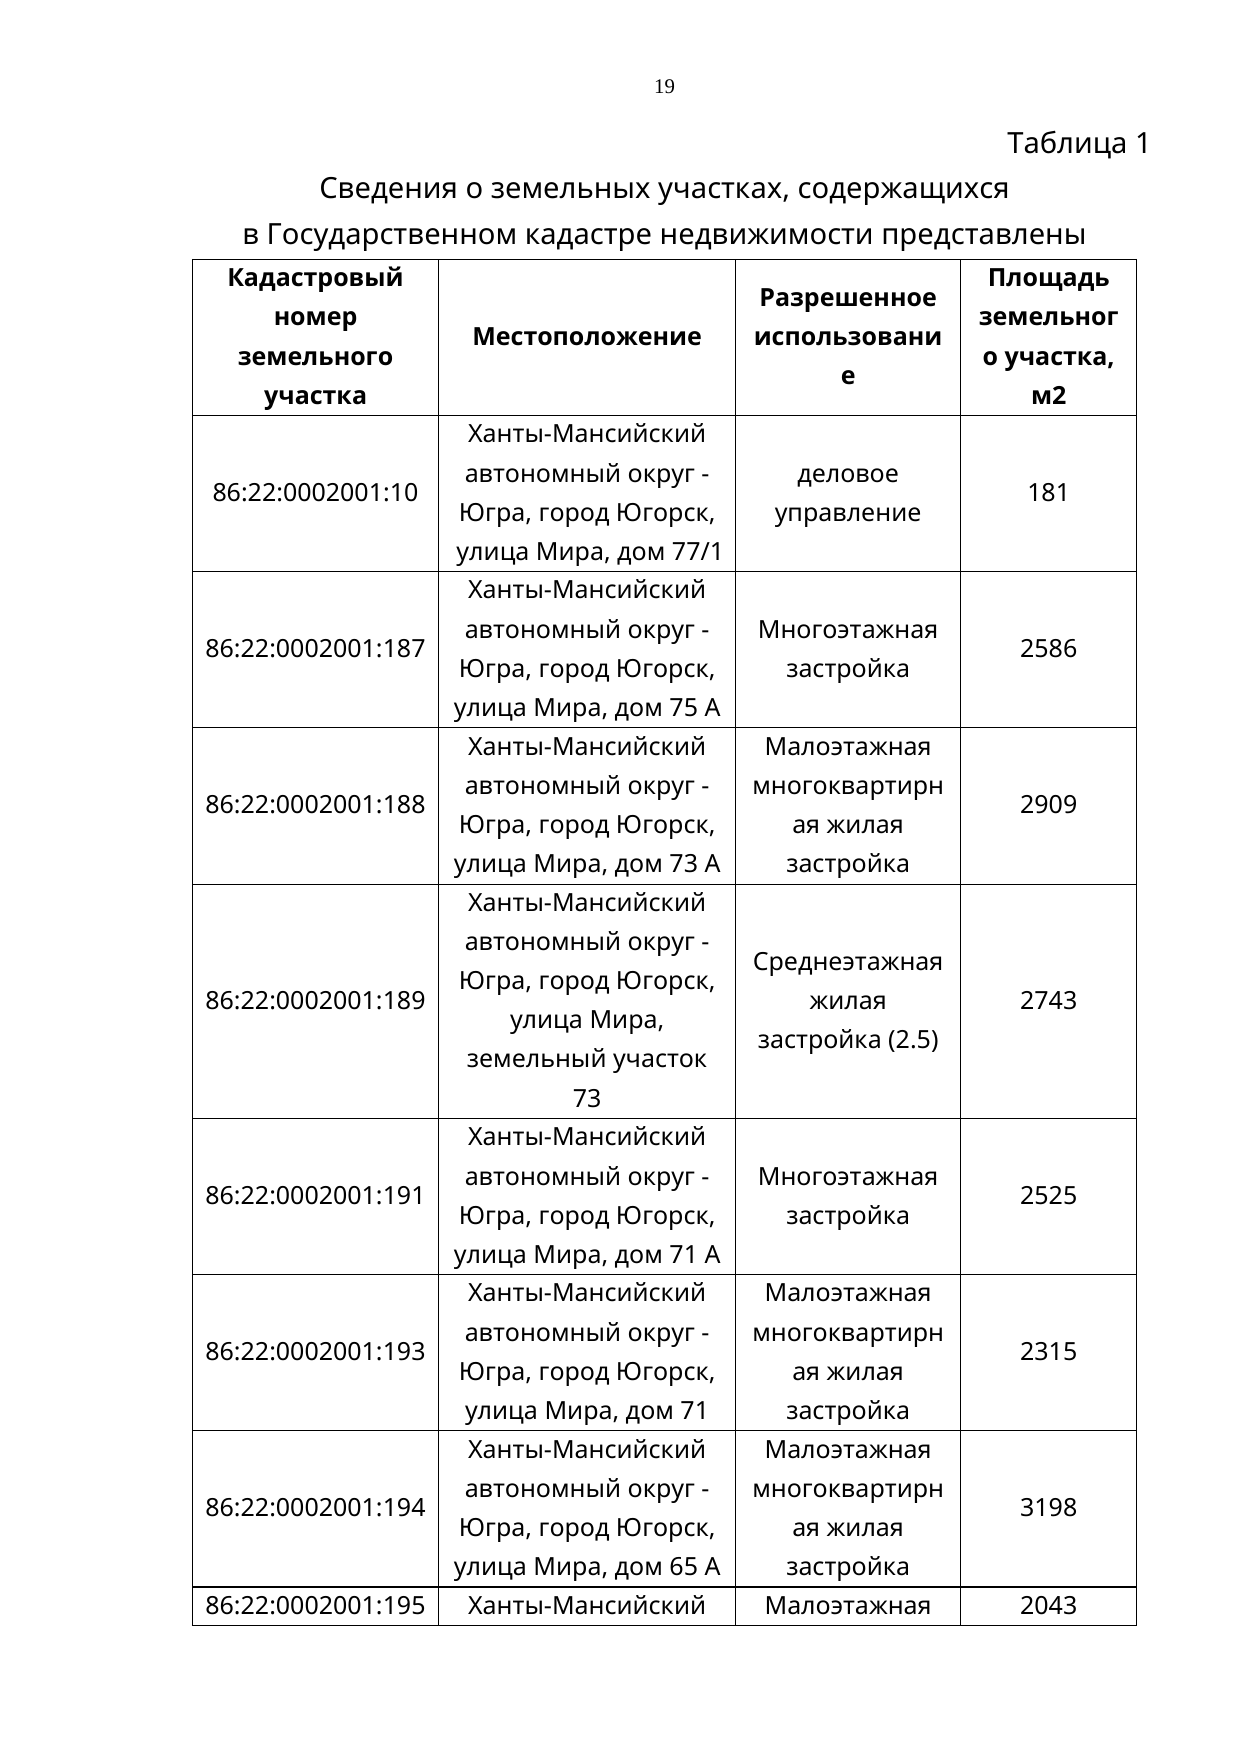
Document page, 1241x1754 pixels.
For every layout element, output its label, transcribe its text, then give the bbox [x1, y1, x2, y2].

table_cell Ханты-Мансийский автономный округ - Югра, город Югорск, улица Мира, дом 65 А [439, 1431, 735, 1586]
table_cell Малоэтажная многоквартирная жилая застройка [736, 1275, 960, 1430]
table_cell Ханты-Мансийский автономный округ - Югра, город Югорск, улица Мира, дом 71 [439, 1275, 735, 1430]
table_header Площадь земельного участка, м2 [961, 260, 1136, 415]
table_cell Ханты-Мансийский автономный округ - Югра, город Югорск, улица Мира, дом 73 А [439, 728, 735, 883]
table_cell 86:22:0002001:189 [193, 885, 438, 1118]
table_cell Ханты-Мансийский автономный округ - Югра, город Югорск, улица Мира, дом 75 А [439, 572, 735, 727]
table_cell 2909 [961, 728, 1136, 883]
table_cell 181 [961, 416, 1136, 571]
table_cell Ханты-Мансийский автономный округ - Югра, город Югорск, улица Мира, дом 77/1 [439, 416, 735, 571]
table_cell Малоэтажная многоквартирная жилая застройка [736, 728, 960, 883]
text Таблица 1 [177, 122, 1152, 162]
table_cell 2586 [961, 572, 1136, 727]
table_cell 86:22:0002001:187 [193, 572, 438, 727]
table_cell 2743 [961, 885, 1136, 1118]
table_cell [736, 1588, 960, 1625]
table_cell Ханты-Мансийский автономный округ - Югра, город Югорск, улица Мира, земельный участок 73 [439, 885, 735, 1118]
table_cell деловое управление [736, 416, 960, 571]
table_cell Многоэтажная застройка [736, 572, 960, 727]
table_cell 2525 [961, 1119, 1136, 1274]
table_cell 86:22:0002001:195 [193, 1588, 438, 1625]
table_cell 86:22:0002001:10 [193, 416, 438, 571]
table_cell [736, 1431, 960, 1586]
table_cell Ханты-Мансийский автономный округ - Югра, город Югорск, улица Мира, дом 71 А [439, 1119, 735, 1274]
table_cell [439, 1588, 735, 1625]
table_cell 3198 [961, 1431, 1136, 1586]
text Сведения о земельных участках, содержащихся [177, 168, 1152, 207]
table_cell 2043 [961, 1588, 1136, 1625]
table_cell Многоэтажная застройка [736, 1119, 960, 1274]
table_cell 86:22:0002001:191 [193, 1119, 438, 1274]
table_cell 86:22:0002001:193 [193, 1275, 438, 1430]
table_cell 86:22:0002001:188 [193, 728, 438, 883]
table_header Разрешенное использование [736, 260, 960, 415]
table_cell Среднеэтажная жилая застройка (2.5) [736, 885, 960, 1118]
table_header Кадастровый номер земельного участка [193, 260, 438, 415]
text в Государственном кадастре недвижимости представлены [177, 213, 1152, 253]
table_cell 2315 [961, 1275, 1136, 1430]
table_cell 86:22:0002001:194 [193, 1431, 438, 1586]
table_header Местоположение [439, 260, 735, 415]
